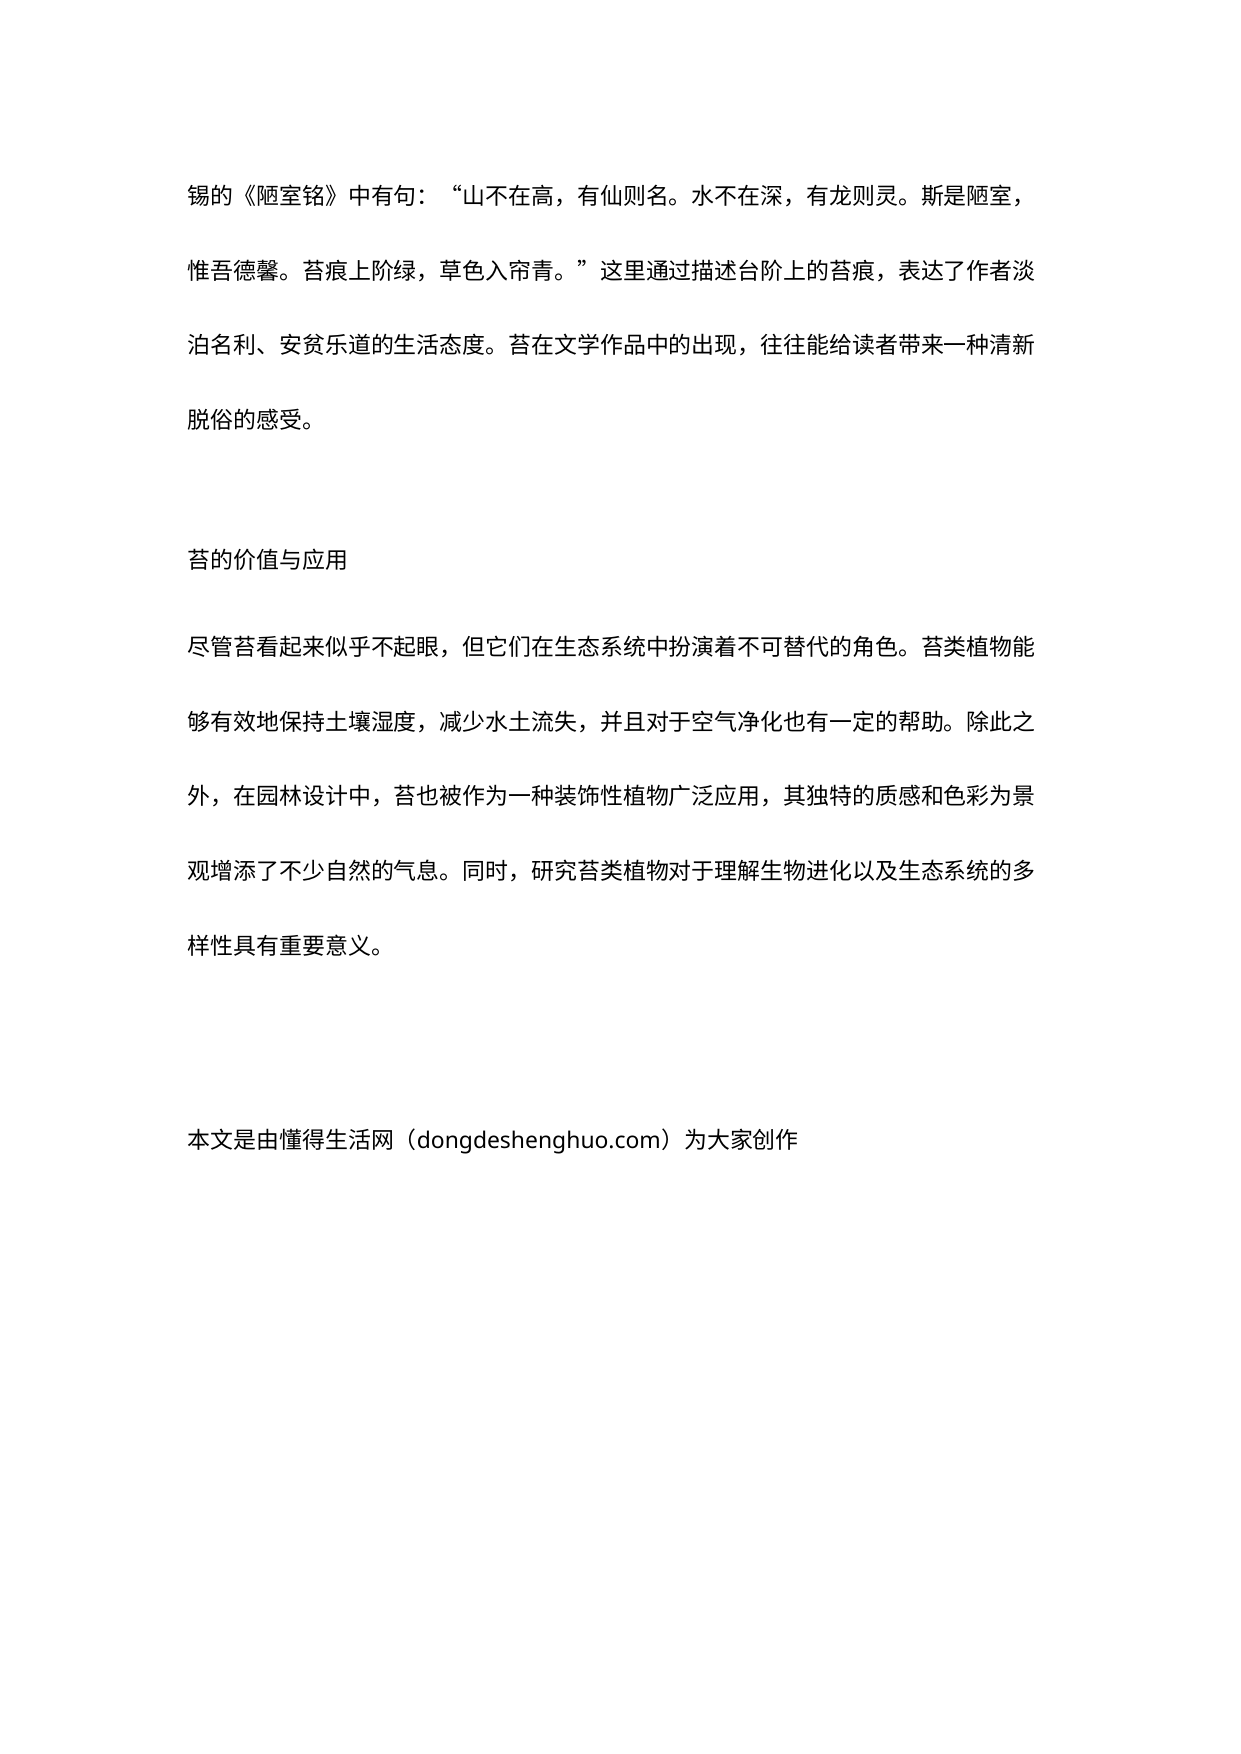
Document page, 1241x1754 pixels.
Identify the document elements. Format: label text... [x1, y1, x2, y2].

text 尽管苔看起来似乎不起眼，但它们在生态系统中扮演着不可替代的角色。苔类植物能够有效地保持土壤湿度，减少水土流失，并且对于空气净化也有一定的帮助。除此之外，在园林设计中，苔也被作为一种装饰性植物广泛应用，其独特的质感和色彩为景观增添了不少自然的气息。同时，研究苔类植物对于理解生物进化以及生态系统的多样性具有重要意义。 [187, 613, 1053, 977]
text 本文是由懂得生活网（dongdeshenghuo.com）为大家创作 [187, 1106, 1053, 1171]
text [187, 162, 1053, 451]
text 苔的价值与应用 [187, 526, 1053, 591]
